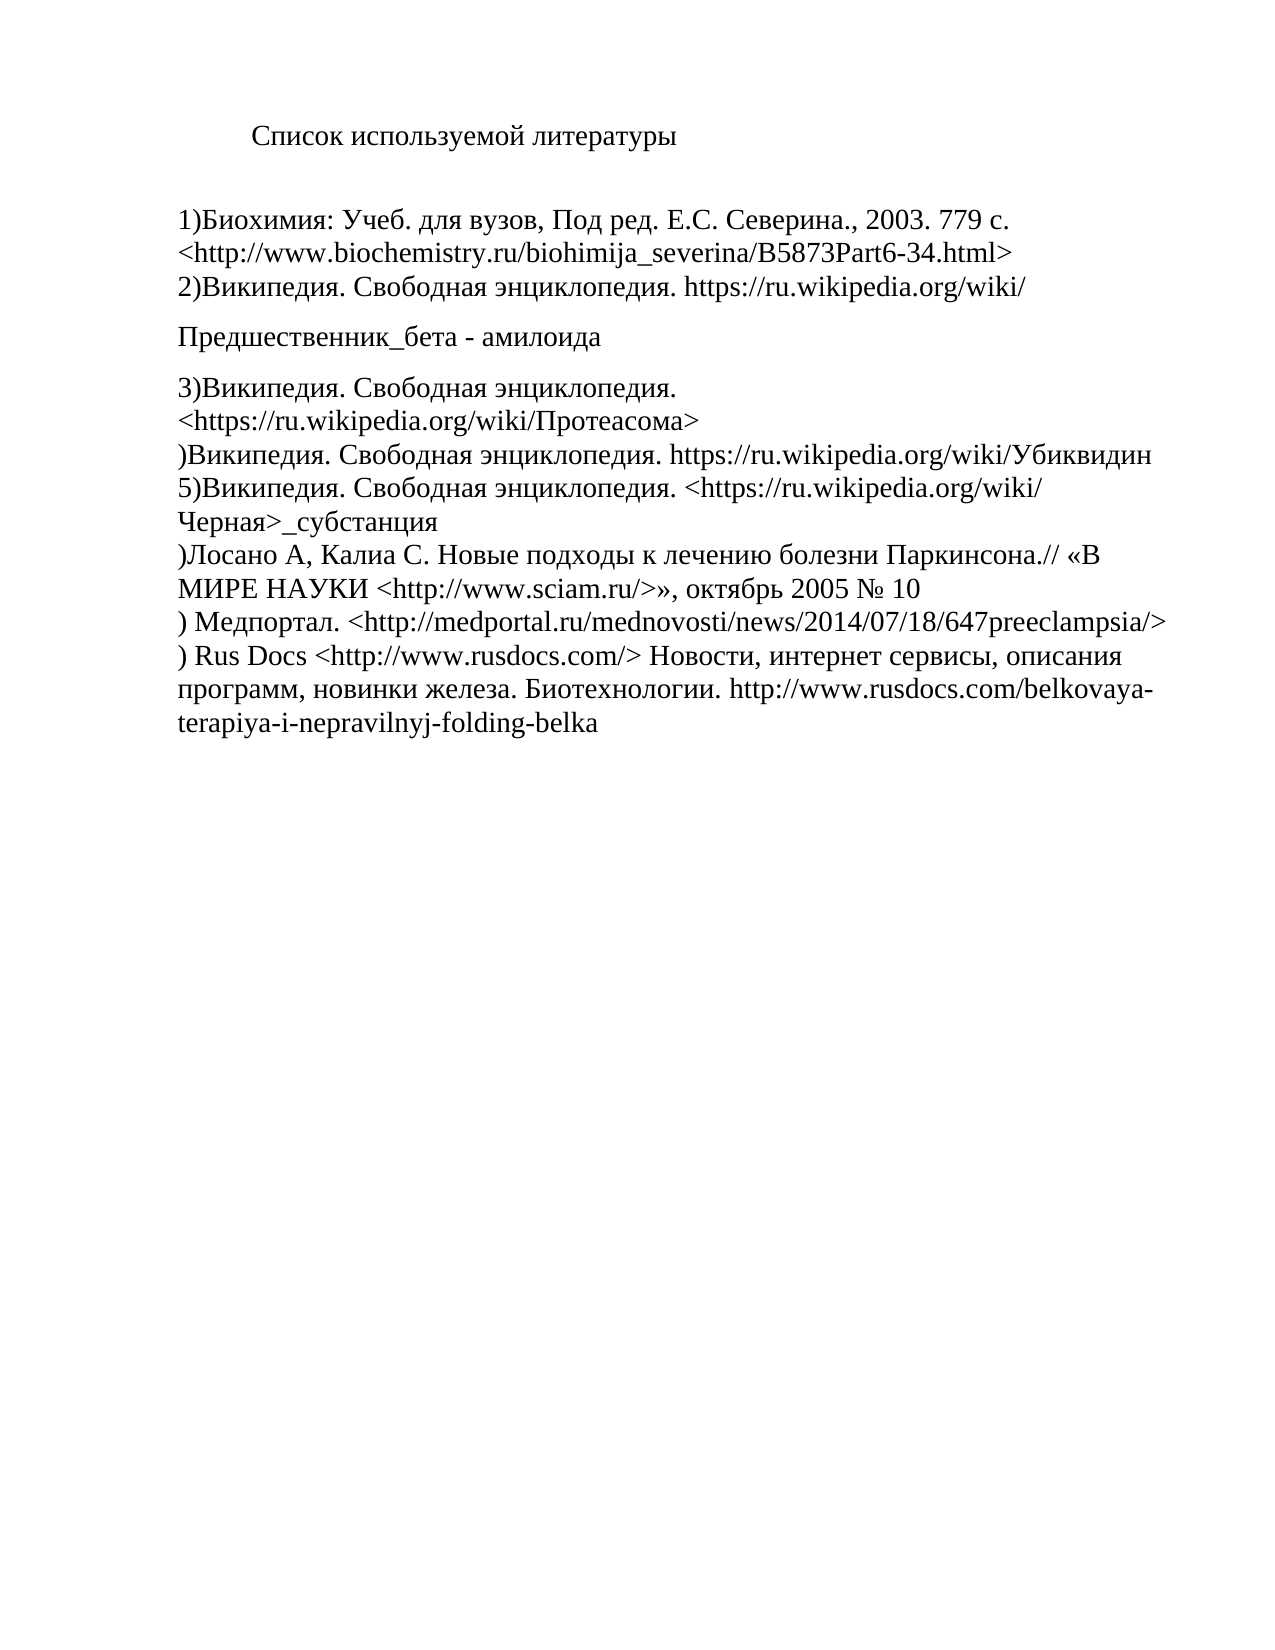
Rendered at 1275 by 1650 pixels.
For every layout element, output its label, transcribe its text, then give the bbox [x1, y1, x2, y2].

text ) Rus Docs <http://www.rusdocs.com/> Новости, интернет сервисы, описания программ, новинки железа. Биотехнологии. http://www.rusdocs.com/belkovaya-terapiya-i-nepravilnyj-folding-belka [177, 638, 1186, 739]
text 3)Википедия. Свободная энциклопедия. <https://ru.wikipedia.org/wiki/Протеасома> [177, 370, 1186, 437]
text 2)Википедия. Свободная энциклопедия. https://ru.wikipedia.org/wiki/ Предшественник_бета - амилоида [177, 269, 1186, 353]
text Список используемой литературы [177, 118, 1186, 152]
text 1)Биохимия: Учеб. для вузов, Под ред. Е.С. Северина., 2003. 779 с. <http://www.biochemistry.ru/biohimija_severina/B5873Part6-34.html> [177, 202, 1186, 269]
text )Википедия. Свободная энциклопедия. https://ru.wikipedia.org/wiki/Убиквидин 5)Википедия. Свободная энциклопедия. <https://ru.wikipedia.org/wiki/ Черная>_субстанция [177, 437, 1186, 537]
text ) Медпортал. <http://medportal.ru/mednovosti/news/2014/07/18/647preeclampsia/> [177, 604, 1186, 638]
text )Лосано А, Калиа С. Новые подходы к лечению болезни Паркинсона.// «В МИРЕ НАУКИ <http://www.sciam.ru/>», октябрь 2005 № 10 [177, 537, 1186, 604]
